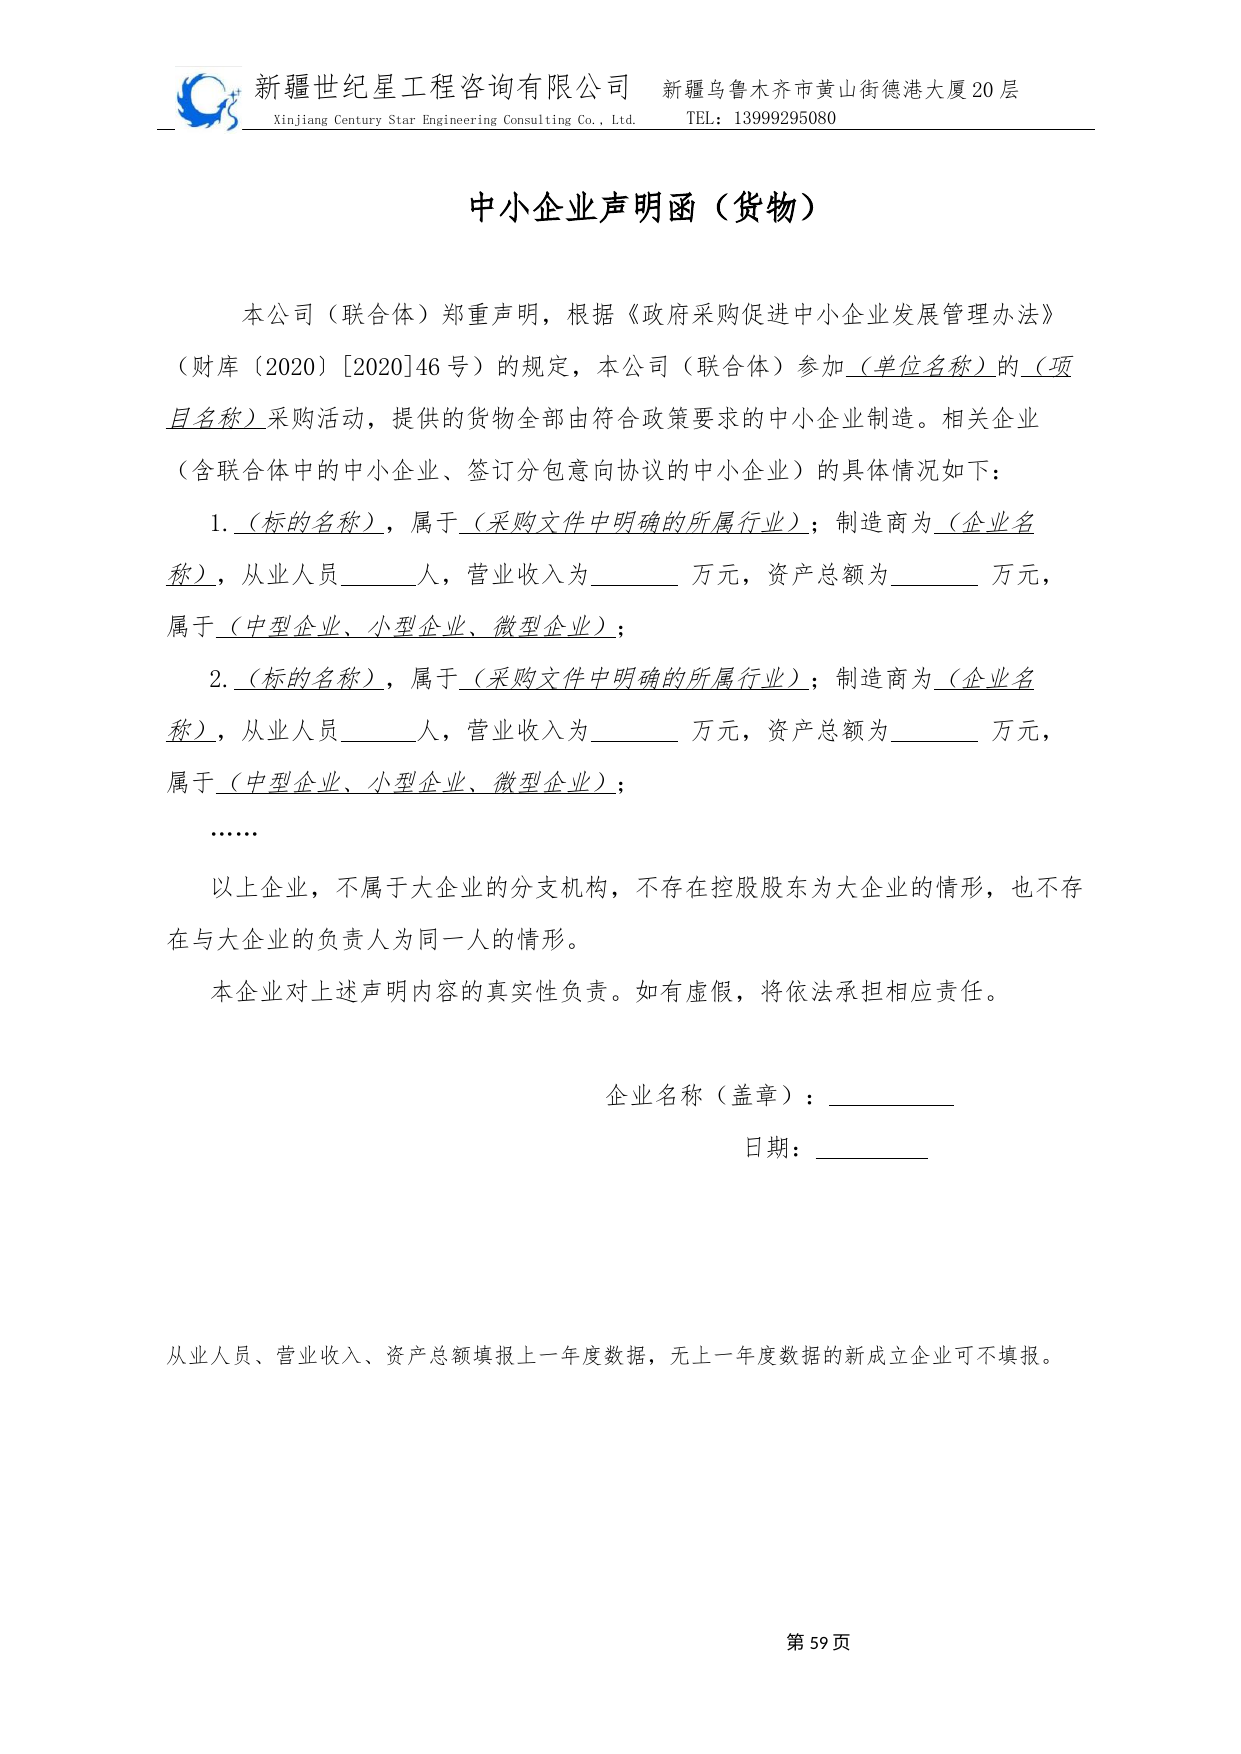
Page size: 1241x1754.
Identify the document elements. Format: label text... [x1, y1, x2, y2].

text 本企业对上述声明内容的真实性负责。如有虚假，将依法承担相应责任。 [165, 958, 1087, 1011]
text 2.（标的名称），属于（采购文件中明确的所属行业）；制造商为（企业名称），从业人员 人，营业收入为 万元，资产总额为 万元，属于（中型企业、小型企业、微型企业）； [165, 646, 1087, 802]
text 1.（标的名称），属于（采购文件中明确的所属行业）；制造商为（企业名称），从业人员 人，营业收入为 万元，资产总额为 万元，属于（中型企业、小型企业、微型企业）； [165, 490, 1087, 646]
picture [174, 66, 243, 133]
text 日期： [165, 1115, 1087, 1167]
text …… [165, 802, 1087, 854]
text 从业人员、营业收入、资产总额填报上一年度数据，无上一年度数据的新成立企业可不填报。 [165, 1342, 1087, 1367]
text 企业名称（盖章）： [165, 1063, 1087, 1115]
text 本公司（联合体）郑重声明，根据《政府采购促进中小企业发展管理办法》（财库〔2020〕[2020]46号）的规定，本公司（联合体）参加（单位名称）的（项目名称）采购活动，提供的货物全部由符合政策要求的中小企业制造。相关企业（含联合体中的中小企业、签订分包意向协议的中小企业）的具体情况如下： [165, 281, 1087, 490]
text 中小企业声明函（货物） [165, 177, 1087, 229]
text 以上企业，不属于大企业的分支机构，不存在控股股东为大企业的情形，也不存在与大企业的负责人为同一人的情形。 [165, 854, 1087, 958]
